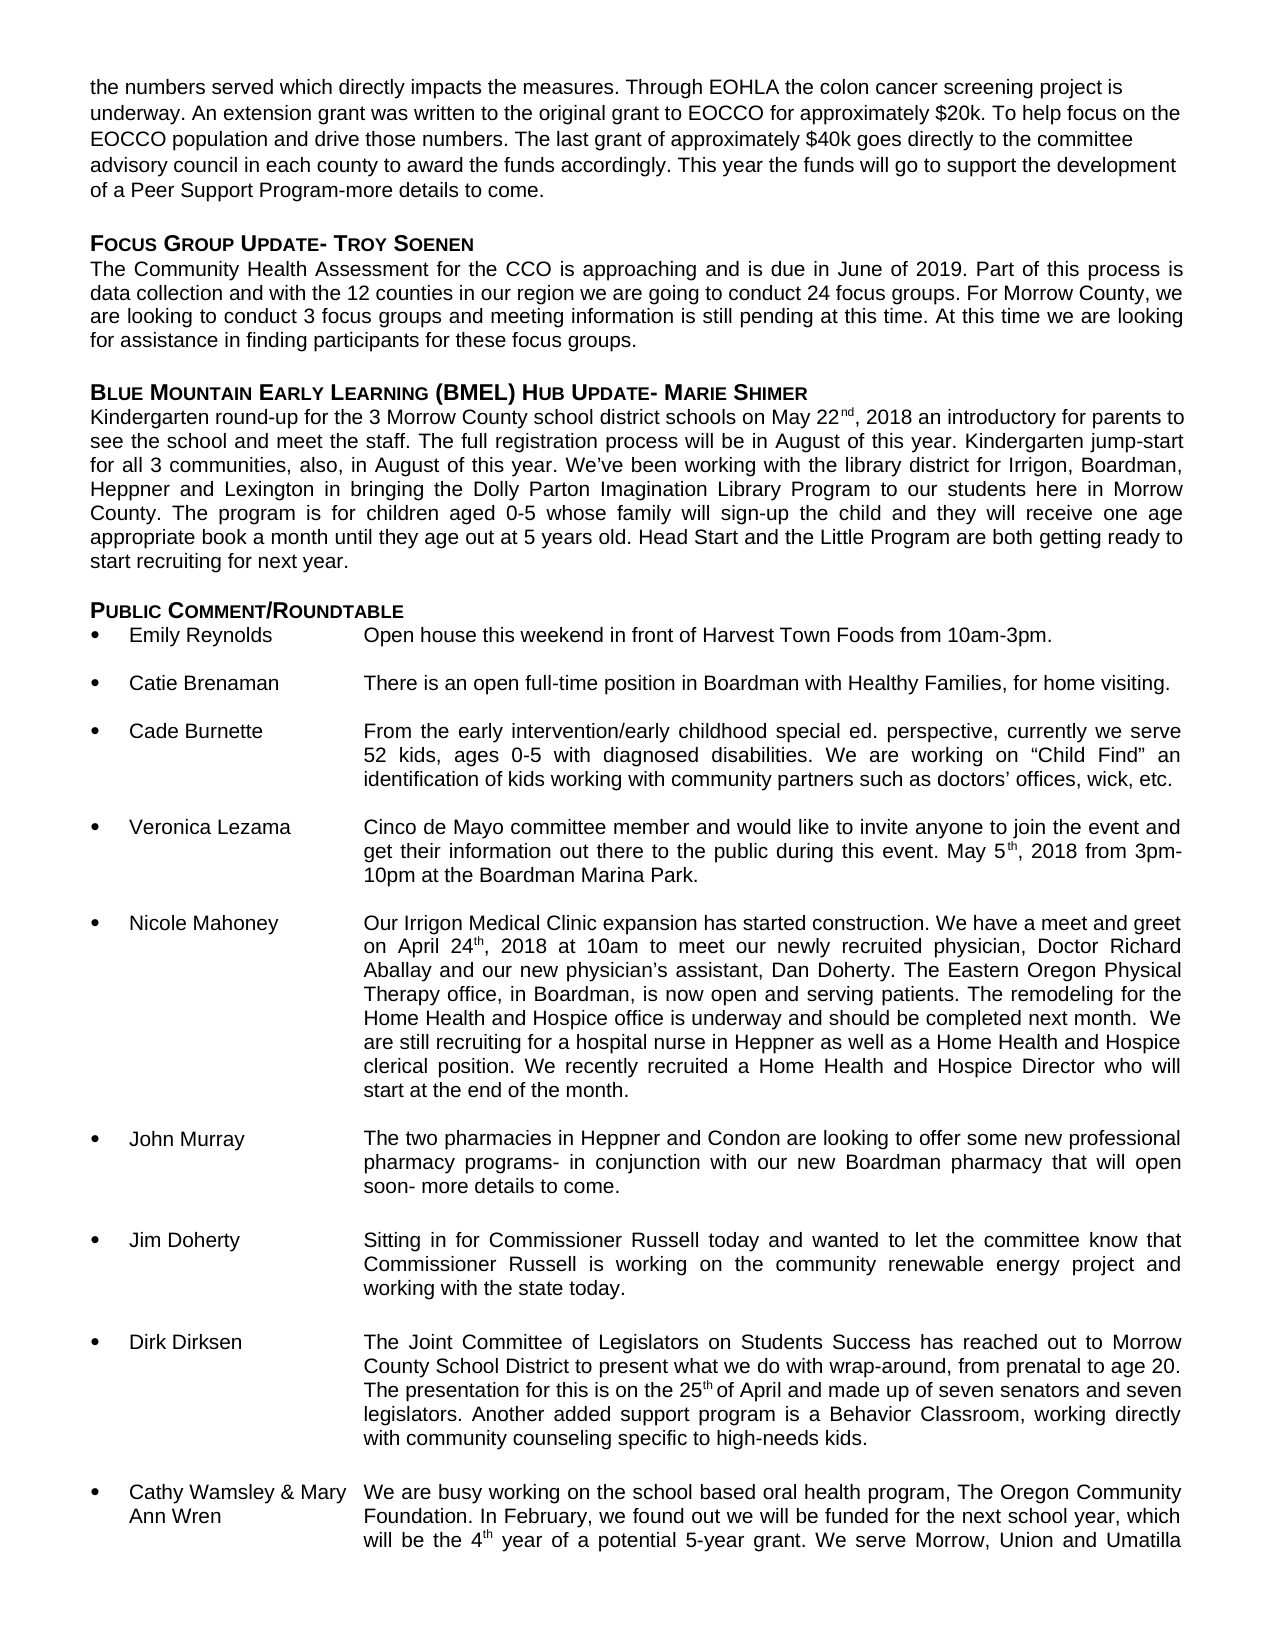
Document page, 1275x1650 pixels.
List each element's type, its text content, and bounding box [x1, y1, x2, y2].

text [90, 75, 1185, 202]
table_cell Dirk Dirksen [53, 1330, 362, 1479]
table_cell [362, 1480, 1184, 1558]
table_cell Sitting in for Commissioner Russell today and wanted to let the committee know that Commissioner Russell is working on the community renewable energy project and working with the state today. [362, 1228, 1184, 1330]
text The Community Health Assessment for the CCO is approaching and is due in June of 2019. Part of this process is data collection and with the 12 counties in our region we are going to conduct 24 focus groups. For Morrow County, we are looking to conduct 3 focus groups and meeting information is still pending at this time. At this time we are looking for assistance in finding participants for these focus groups. [90, 256, 1185, 352]
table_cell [53, 1480, 362, 1558]
table_cell Jim Doherty [53, 1228, 362, 1330]
text Kindergarten round-up for the 3 Morrow County school district schools on May 22nd, 2018 an introductory for parents to see the school and meet the staff. The full registration process will be in August of this year. Kindergarten jump-start for all 3 communities, also, in August of this year. We’ve been working with the library district for Irrigon, Boardman, Heppner and Lexington in bringing the Dolly Parton Imagination Library Program to our students here in Morrow County. The program is for children aged 0-5 whose family will sign-up the child and they will receive one age appropriate book a month until they age out at 5 years old. Head Start and the Little Program are both getting ready to start recruiting for next year. [90, 405, 1185, 573]
text Focus Group Update- Troy Soenen [90, 230, 1185, 256]
text Blue Mountain Early Learning (BMEL) Hub Update- Marie Shimer [90, 378, 1185, 405]
text Public Comment/Roundtable [90, 597, 1185, 623]
table_header Open house this weekend in front of Harvest Town Foods from 10am-3pm. There is an open full-time position in Boardman with Healthy Families, for home visiting. From the early intervention/early childhood special ed. perspective, currently we serve 52 kids, ages 0-5 with diagnosed disabilities. We are working on “Child Find” an identification of kids working with community partners such as doctors’ offices, wick, etc. Cinco de Mayo committee member and would like to invite anyone to join the event and get their information out there to the public during this event. May 5th, 2018 from 3pm-10pm at the Boardman Marina Park. Our Irrigon Medical Clinic expansion has started construction. We have a meet and greet on April 24th, 2018 at 10am to meet our newly recruited physician, Doctor Richard Aballay and our new physician’s assistant, Dan Doherty. The Eastern Oregon Physical Therapy office, in Boardman, is now open and serving patients. The remodeling for the Home Health and Hospice office is underway and should be completed next month. We are still recruiting for a hospital nurse in Heppner as well as a Home Health and Hospice clerical position. We recently recruited a Home Health and Hospice Director who will start at the end of the month. The two pharmacies in Heppner and Condon are looking to offer some new professional pharmacy programs- in conjunction with our new Boardman pharmacy that will open soon- more details to come. [362, 623, 1184, 1228]
table_cell The Joint Committee of Legislators on Students Success has reached out to Morrow County School District to present what we do with wrap-around, from prenatal to age 20. The presentation for this is on the 25th of April and made up of seven senators and seven legislators. Another added support program is a Behavior Classroom, working directly with community counseling specific to high-needs kids. [362, 1330, 1184, 1479]
table_header Emily Reynolds Catie Brenaman Cade Burnette Veronica Lezama Nicole Mahoney John Murray [53, 623, 362, 1228]
